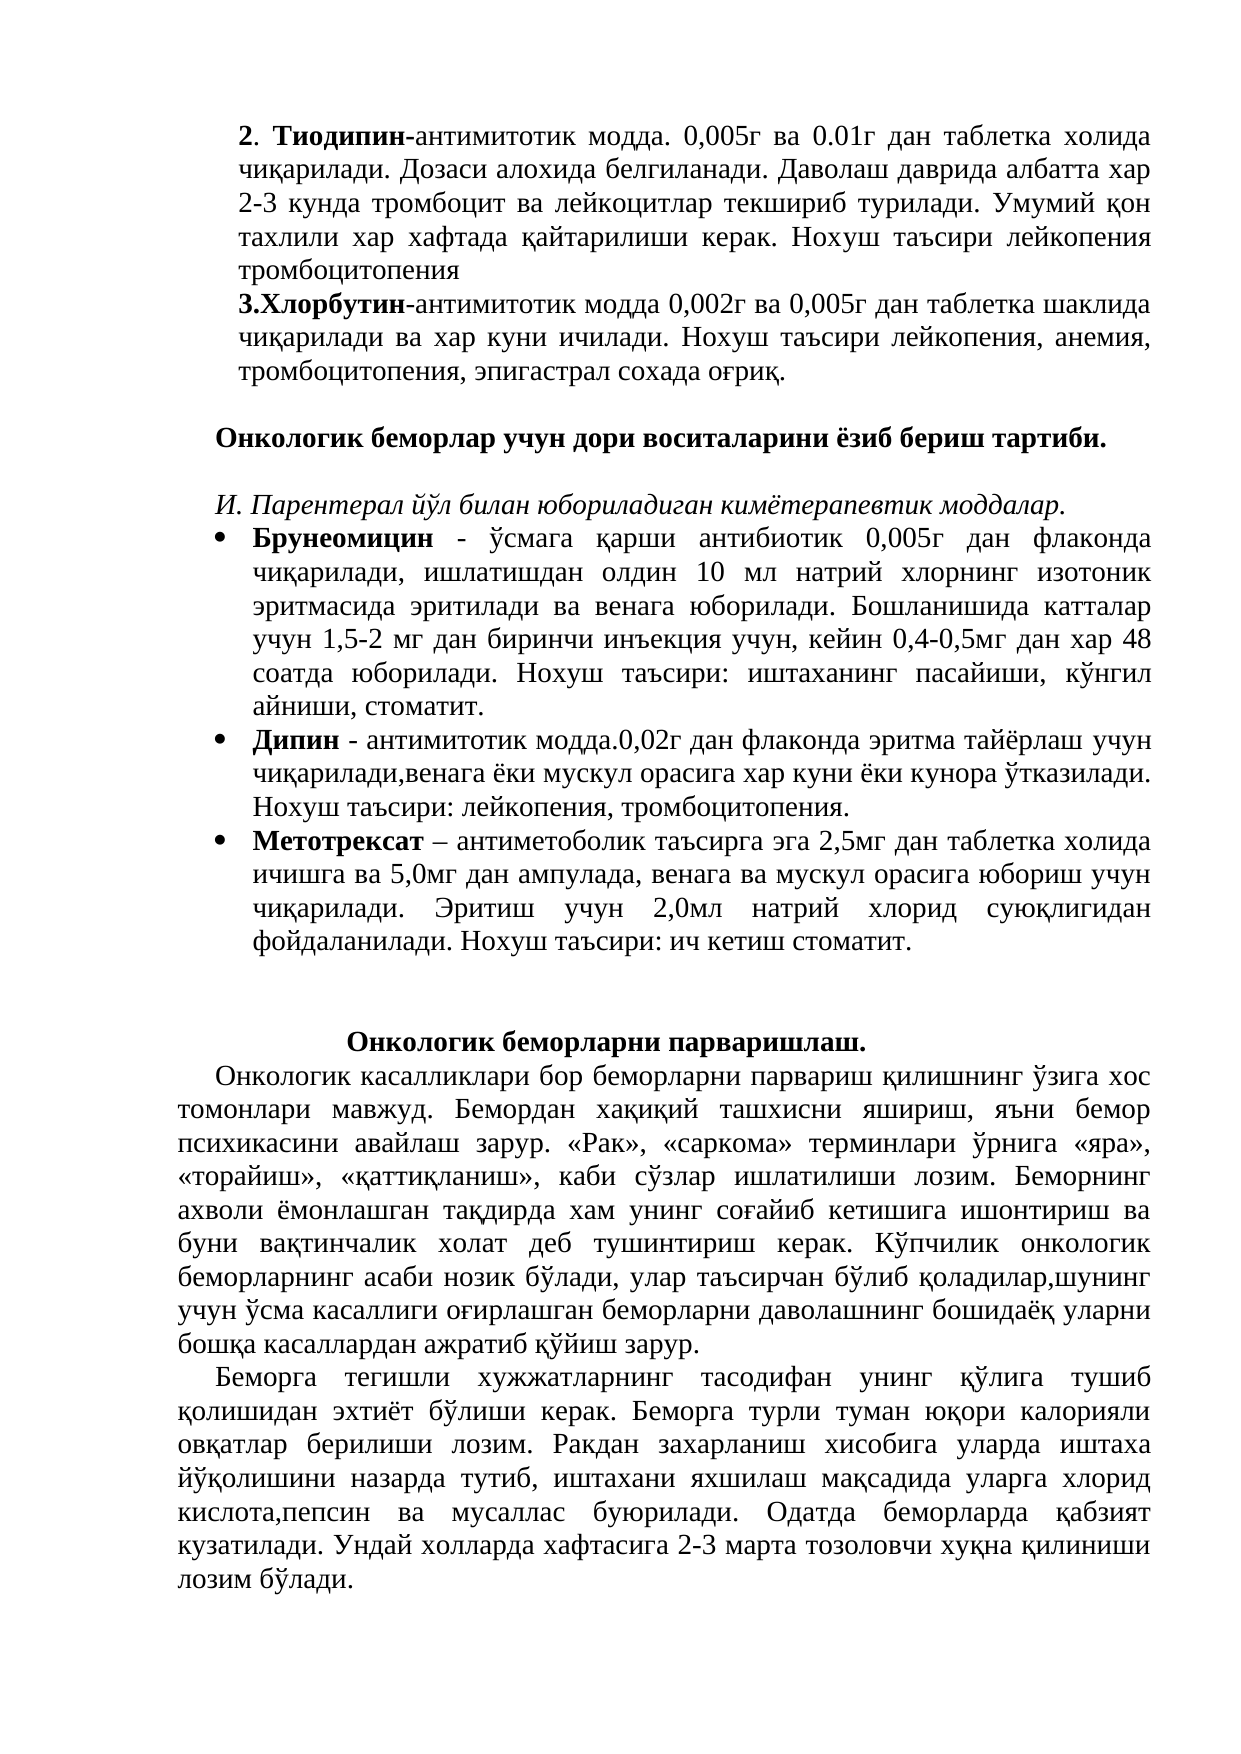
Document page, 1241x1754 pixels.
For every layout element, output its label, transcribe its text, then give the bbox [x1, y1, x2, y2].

list Метотрексат – антиметоболик таъсирга эга 2,5мг дан таблетка холида ичишга ва 5,0мг дан ампулада, венага ва мускул орасига юбориш учун чиқарилади. Эритиш учун 2,0мл натрий хлорид суюқлигидан фойдаланилади. Нохуш таъсири: ич кетиш стоматит. [215, 823, 1152, 957]
list Дипин - антимитотик модда.0,02г дан флаконда эритма тайёрлаш учун чиқарилади,венага ёки мускул орасига хар куни ёки кунора ўтказилади. Нохуш таъсири: лейкопения, тромбоцитопения. [215, 722, 1152, 823]
text Онкологик касалликлари бор беморларни парвариш қилишнинг ўзига хос томонлари мавжуд. Бемордан хақиқий ташхисни яшириш, яъни бемор психикасини авайлаш зарур. «Рак», «саркома» терминлари ўрнига «яра», «торайиш», «қаттиқланиш», каби сўзлар ишлатилиши лозим. Беморнинг ахволи ёмонлашган тақдирда хам унинг соғайиб кетишига ишонтириш ва буни вақтинчалик холат деб тушинтириш керак. Кўпчилик онкологик беморларнинг асаби нозик бўлади, улар таъсирчан бўлиб қоладилар,шунинг учун ўсма касаллиги оғирлашган беморларни даволашнинг бошидаёқ уларни бошқа касаллардан ажратиб қўйиш зарур. [177, 1058, 1152, 1359]
text И. Парентерал йўл билан юбориладиган кимётерапевтик моддалар. [215, 487, 1152, 521]
text 2. Тиодипин-антимитотик модда. 0,005г ва 0.01г дан таблетка холида чиқарилади. Дозаси алохида белгиланади. Даволаш даврида албатта хар 2-3 кунда тромбоцит ва лейкоцитлар текшириб турилади. Умумий қон тахлили хар хафтада қайтарилиши керак. Нохуш таъсири лейкопения тромбоцитопения [238, 118, 1152, 286]
text Онкологик беморлар учун дори воситаларини ёзиб бериш тартиби. [215, 420, 1152, 453]
text Беморга тегишли хужжатларнинг тасодифан унинг қўлига тушиб қолишидан эхтиёт бўлиши керак. Беморга турли туман юқори калорияли овқатлар берилиши лозим. Ракдан захарланиш хисобига уларда иштаха йўқолишини назарда тутиб, иштахани яхшилаш мақсадида уларга хлорид кислота,пепсин ва мусаллас буюрилади. Одатда беморларда қабзият кузатилади. Ундай холларда хафтасига 2-3 марта тозоловчи хуқна қилиниши лозим бўлади. [177, 1359, 1152, 1594]
text 3.Хлорбутин-антимитотик модда 0,002г ва 0,005г дан таблетка шаклида чиқарилади ва хар куни ичилади. Нохуш таъсири лейкопения, анемия, тромбоцитопения, эпигастрал сохада оғриқ. [238, 286, 1152, 386]
list Брунеомицин - ўсмага қарши антибиотик 0,005г дан флаконда чиқарилади, ишлатишдан олдин 10 мл натрий хлорнинг изотоник эритмасида эритилади ва венага юборилади. Бошланишида катталар учун 1,5-2 мг дан биринчи инъекция учун, кейин 0,4-0,5мг дан хар 48 соатда юборилади. Нохуш таъсири: иштаханинг пасайиши, кўнгил айниши, стоматит. [215, 521, 1152, 722]
text Онкологик беморларни парваришлаш. [215, 1024, 1152, 1058]
